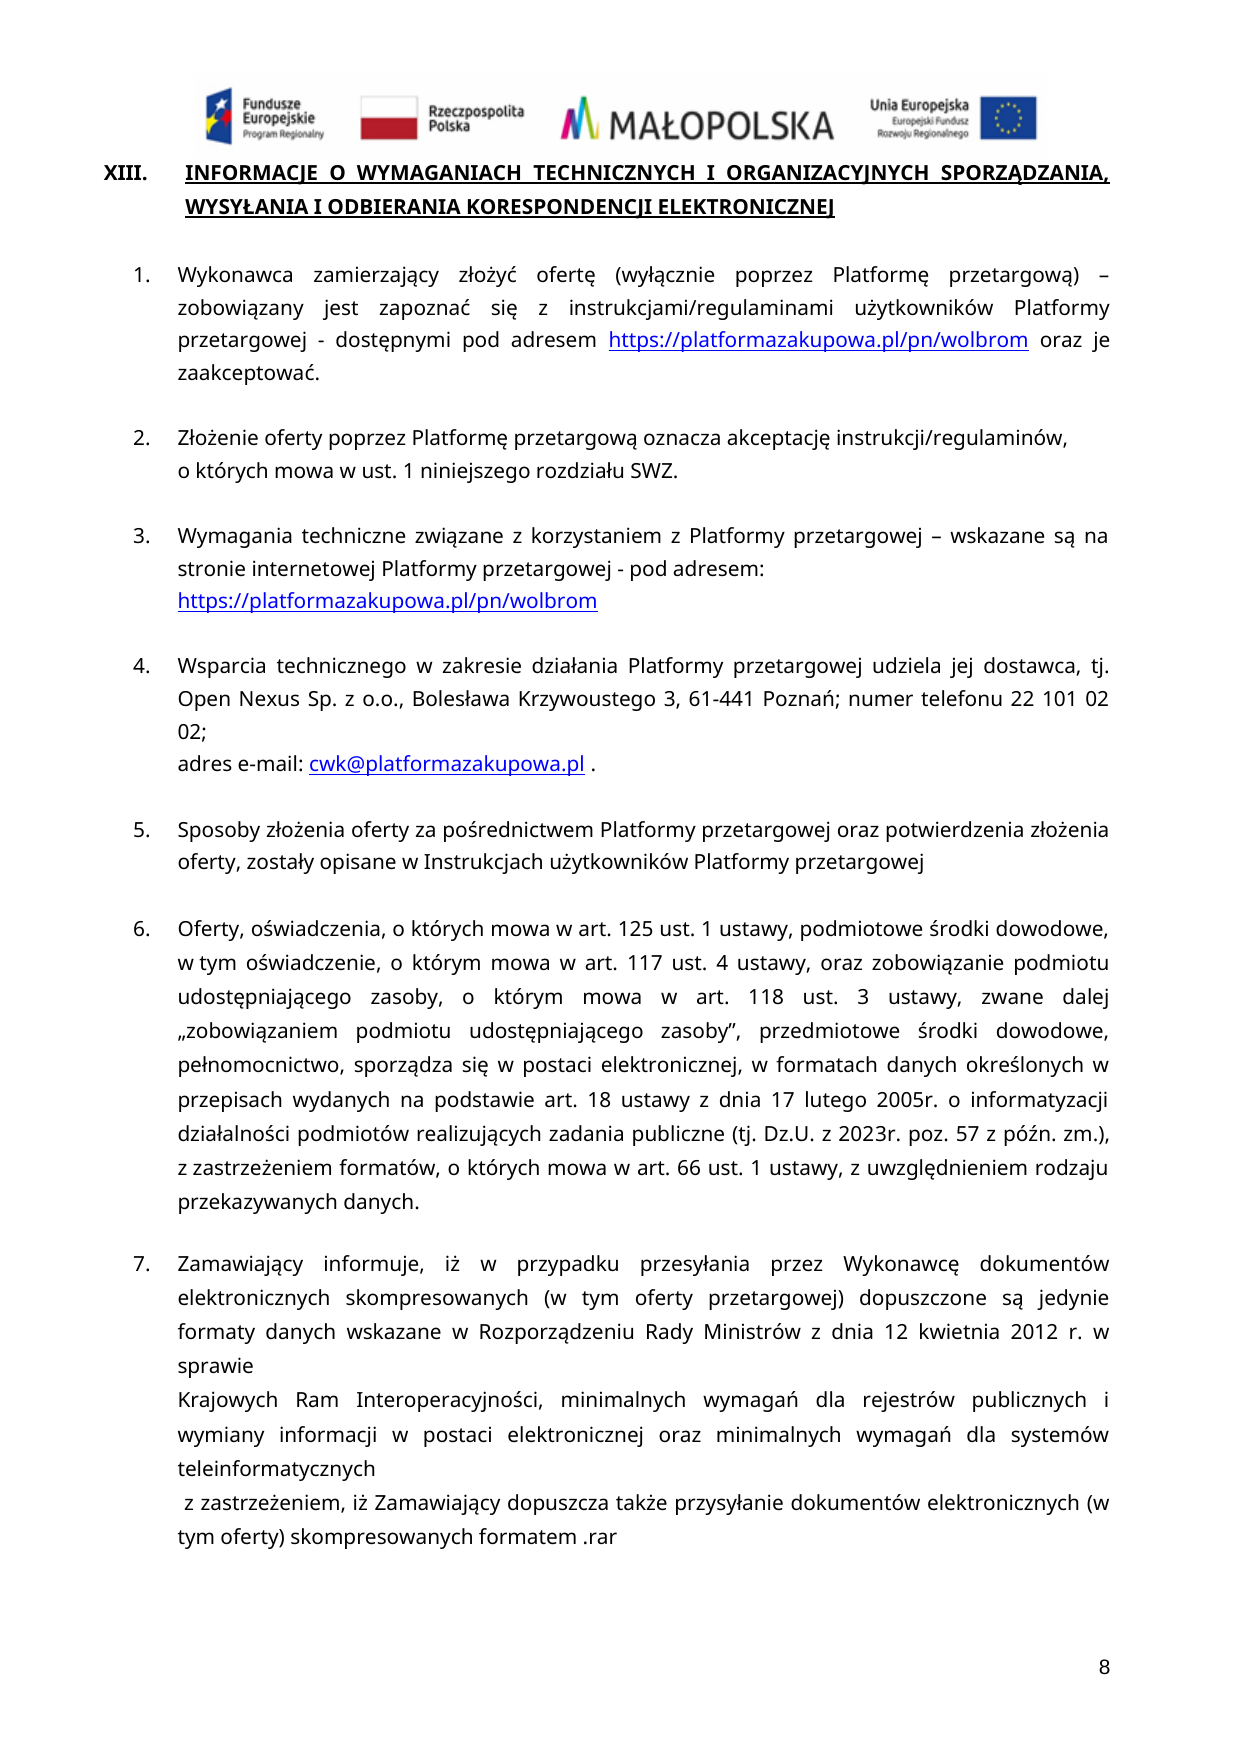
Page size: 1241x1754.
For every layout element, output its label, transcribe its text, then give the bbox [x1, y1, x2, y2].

list Wymagania techniczne związane z korzystaniem z Platformy przetargowej – wskazane są na stronie internetowej Platformy przetargowej - pod adresem: [133, 521, 1110, 582]
list Zamawiający informuje, iż w przypadku przesyłania przez Wykonawcę dokumentów elektronicznych skompresowanych (w tym oferty przetargowej) dopuszczone są jedynie formaty danych wskazane w Rozporządzeniu Rady Ministrów z dnia 12 kwietnia 2012 r. w sprawie Krajowych Ram Interoperacyjności, minimalnych wymagań dla rejestrów publicznych i wymiany informacji w postaci elektronicznej oraz minimalnych wymagań dla systemów teleinformatycznych z zastrzeżeniem, iż Zamawiający dopuszcza także przysyłanie dokumentów elektronicznych (w tym oferty) skompresowanych formatem .rar [133, 1249, 1110, 1550]
text https://platformazakupowa.pl/pn/wolbrom [133, 586, 1110, 615]
list Sposoby złożenia oferty za pośrednictwem Platformy przetargowej oraz potwierdzenia złożenia oferty, zostały opisane w Instrukcjach użytkowników Platformy przetargowej [133, 815, 1110, 876]
list Złożenie oferty poprzez Platformę przetargową oznacza akceptację instrukcji/regulaminów, o których mowa w ust. 1 niniejszego rozdziału SWZ. [133, 423, 1110, 484]
list Wykonawca zamierzający złożyć ofertę (wyłącznie poprzez Platformę przetargową) – zobowiązany jest zapoznać się z instrukcjami/regulaminami użytkowników Platformy przetargowej - dostępnymi pod adresem https://platformazakupowa.pl/pn/wolbrom oraz je zaakceptować. [133, 260, 1110, 387]
subtitle INFORMACJE O WYMAGANIACH TECHNICZNYCH I ORGANIZACYJNYCH SPORZĄDZANIA, WYSYŁANIA I ODBIERANIA KORESPONDENCJI ELEKTRONICZNEJ [148, 158, 1110, 221]
list Wsparcia technicznego w zakresie działania Platformy przetargowej udziela jej dostawca, tj. Open Nexus Sp. z o.o., Bolesława Krzywoustego 3, 61-441 Poznań; numer telefonu 22 101 02 02; adres e-mail: cwk@platformazakupowa.pl . [133, 652, 1110, 778]
list Oferty, oświadczenia, o których mowa w art. 125 ust. 1 ustawy, podmiotowe środki dowodowe, w tym oświadczenie, o którym mowa w art. 117 ust. 4 ustawy, oraz zobowiązanie podmiotu udostępniającego zasoby, o którym mowa w art. 118 ust. 3 ustawy, zwane dalej „zobowiązaniem podmiotu udostępniającego zasoby”, przedmiotowe środki dowodowe, pełnomocnictwo, sporządza się w postaci elektronicznej, w formatach danych określonych w przepisach wydanych na podstawie art. 18 ustawy z dnia 17 lutego 2005r. o informatyzacji działalności podmiotów realizujących zadania publiczne (tj. Dz.U. z 2023r. poz. 57 z późn. zm.), z zastrzeżeniem formatów, o których mowa w art. 66 ust. 1 ustawy, z uwzględnieniem rodzaju przekazywanych danych. [133, 914, 1110, 1215]
picture [194, 73, 1049, 159]
